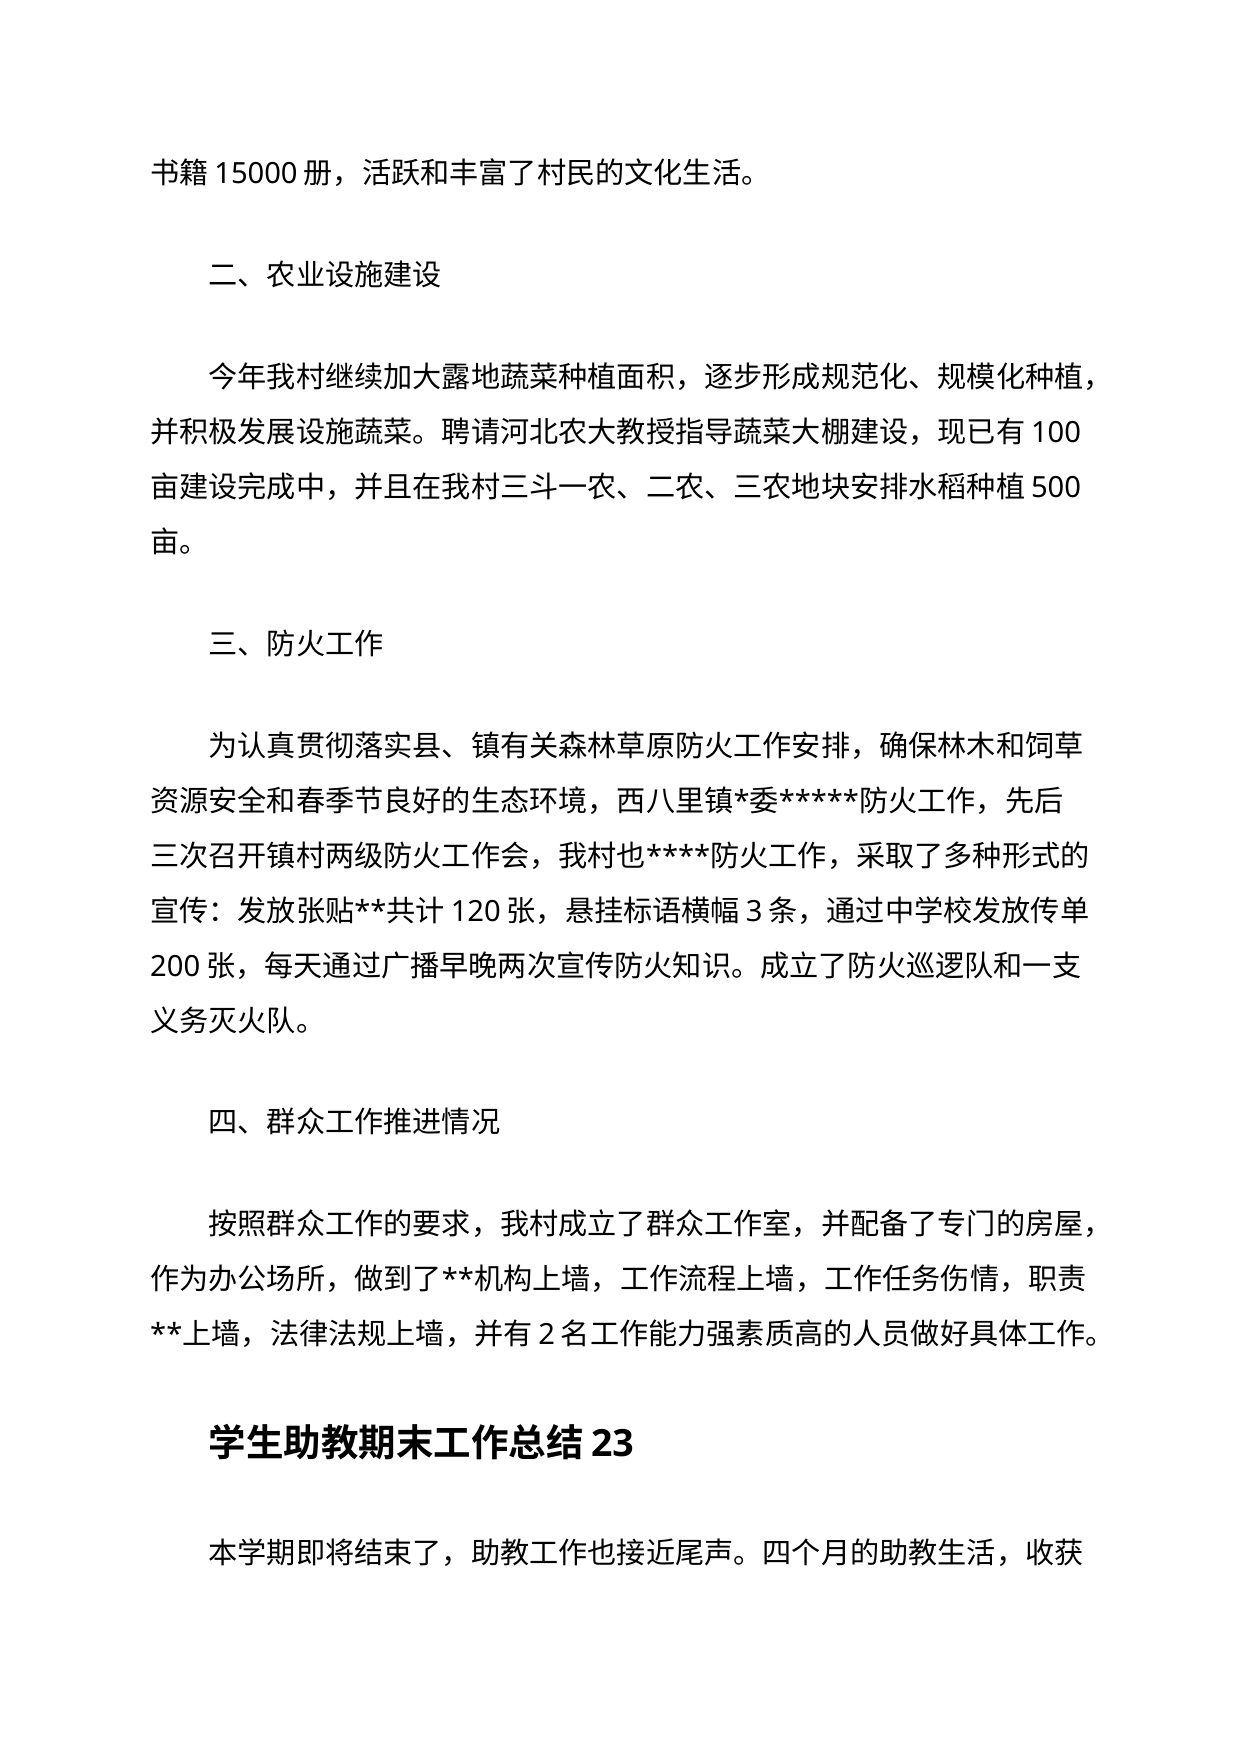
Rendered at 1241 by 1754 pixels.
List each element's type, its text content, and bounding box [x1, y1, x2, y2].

text 三、防火工作 [150, 620, 1090, 663]
text 二、农业设施建设 [150, 252, 1090, 294]
text 按照群众工作的要求，我村成立了群众工作室，并配备了专门的房屋，作为办公场所，做到了**机构上墙，工作流程上墙，工作任务伤情，职责**上墙，法律法规上墙，并有2名工作能力强素质高的人员做好具体工作。 [150, 1201, 1090, 1353]
text 学生助教期末工作总结23 [150, 1412, 1090, 1467]
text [150, 150, 1090, 192]
text 为认真贯彻落实县、镇有关森林草原防火工作安排，确保林木和饲草资源安全和春季节良好的生态环境，西八里镇*委*****防火工作，先后三次召开镇村两级防火工作会，我村也****防火工作，采取了多种形式的宣传：发放张贴**共计120张，悬挂标语横幅3条，通过中学校发放传单200张，每天通过广播早晚两次宣传防火知识。成立了防火巡逻队和一支义务灭火队。 [150, 722, 1090, 1039]
text 四、群众工作推进情况 [150, 1099, 1090, 1141]
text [150, 1530, 1090, 1572]
text 今年我村继续加大露地蔬菜种植面积，逐步形成规范化、规模化种植，并积极发展设施蔬菜。聘请河北农大教授指导蔬菜大棚建设，现已有100亩建设完成中，并且在我村三斗一农、二农、三农地块安排水稻种植500亩。 [150, 354, 1090, 561]
